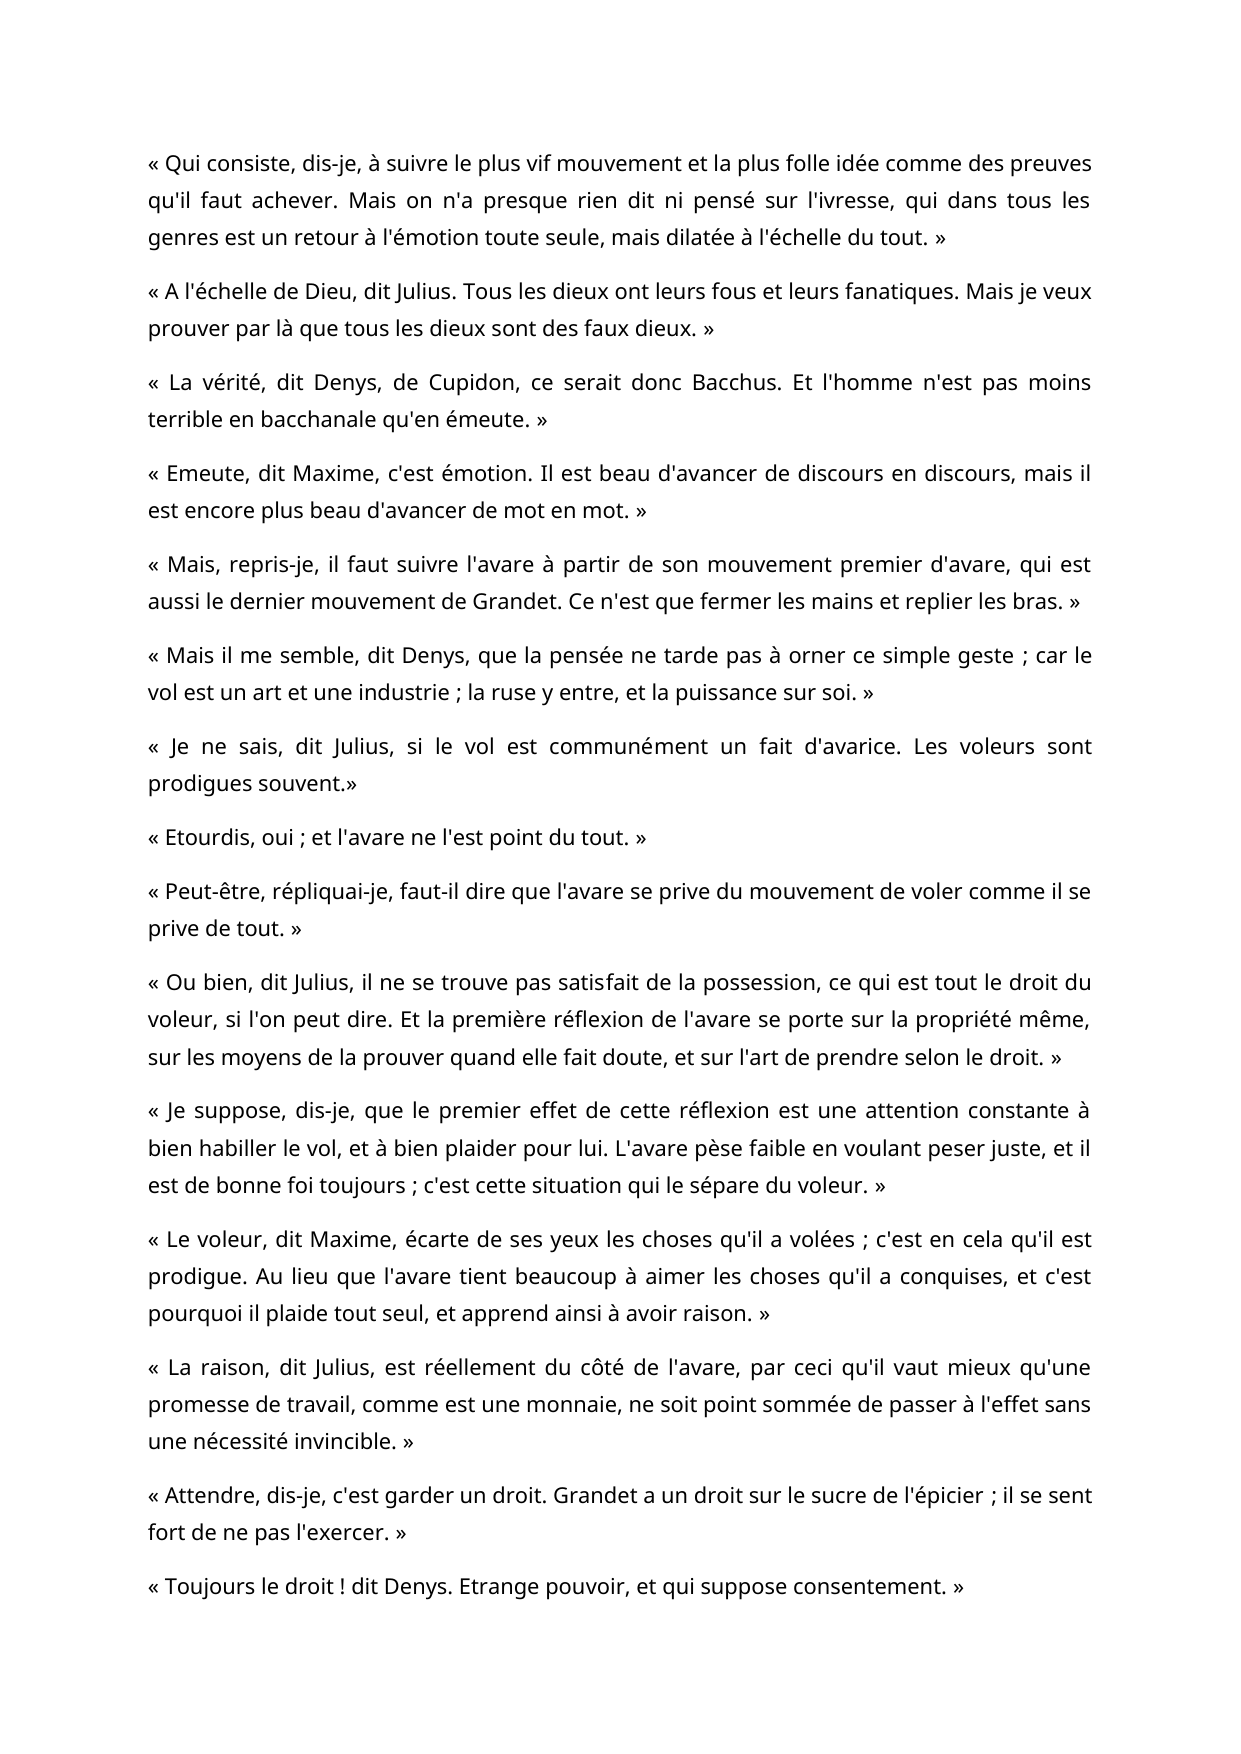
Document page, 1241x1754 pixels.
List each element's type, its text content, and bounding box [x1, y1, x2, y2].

text « Je ne sais, dit Julius, si le vol est communément un fait d'avarice. Les voleurs sont prodigues souvent.» [148, 731, 1092, 798]
text « Toujours le droit ! dit Denys. Etrange pouvoir, et qui suppose consentement. » [148, 1571, 1092, 1601]
text « Qui consiste, dis-je, à suivre le plus vif mouvement et la plus folle idée comme des preuves qu'il faut achever. Mais on n'a presque rien dit ni pensé sur l'ivresse, qui dans tous les genres est un retour à l'émotion toute seule, mais dilatée à l'échelle du tout. » [148, 148, 1092, 252]
text « Le voleur, dit Maxime, écarte de ses yeux les choses qu'il a volées ; c'est en cela qu'il est prodigue. Au lieu que l'avare tient beaucoup à aimer les choses qu'il a conquises, et c'est pourquoi il plaide tout seul, et apprend ainsi à avoir raison. » [148, 1223, 1092, 1328]
text « A l'échelle de Dieu, dit Julius. Tous les dieux ont leurs fous et leurs fanatiques. Mais je veux prouver par là que tous les dieux sont des faux dieux. » [148, 276, 1092, 343]
text « Emeute, dit Maxime, c'est émotion. Il est beau d'avancer de discours en discours, mais il est encore plus beau d'avancer de mot en mot. » [148, 458, 1092, 525]
text « Etourdis, oui ; et l'avare ne l'est point du tout. » [148, 822, 1092, 852]
text « La vérité, dit Denys, de Cupidon, ce serait donc Bacchus. Et l'homme n'est pas moins terrible en bacchanale qu'en émeute. » [148, 367, 1092, 434]
text « Mais il me semble, dit Denys, que la pensée ne tarde pas à orner ce simple geste ; car le vol est un art et une industrie ; la ruse y entre, et la puissance sur soi. » [148, 640, 1092, 707]
text « Peut-être, répliquai-je, faut-il dire que l'avare se prive du mouvement de voler comme il se prive de tout. » [148, 876, 1092, 943]
text « La raison, dit Julius, est réellement du côté de l'avare, par ceci qu'il vaut mieux qu'une promesse de travail, comme est une monnaie, ne soit point sommée de passer à l'effet sans une nécessité invincible. » [148, 1352, 1092, 1456]
text « Attendre, dis-je, c'est garder un droit. Grandet a un droit sur le sucre de l'épicier ; il se sent fort de ne pas l'exercer. » [148, 1480, 1092, 1547]
text « Mais, repris-je, il faut suivre l'avare à partir de son mouvement premier d'avare, qui est aussi le dernier mouvement de Grandet. Ce n'est que fermer les mains et replier les bras. » [148, 549, 1092, 616]
text « Ou bien, dit Julius, il ne se trouve pas satisfait de la possession, ce qui est tout le droit du voleur, si l'on peut dire. Et la première réflexion de l'avare se porte sur la propriété même, sur les moyens de la prouver quand elle fait doute, et sur l'art de prendre selon le droit. » [148, 967, 1092, 1071]
text « Je suppose, dis-je, que le premier effet de cette réflexion est une attention constante à bien habiller le vol, et à bien plaider pour lui. L'avare pèse faible en voulant peser juste, et il est de bonne foi toujours ; c'est cette situation qui le sépare du voleur. » [148, 1095, 1092, 1199]
